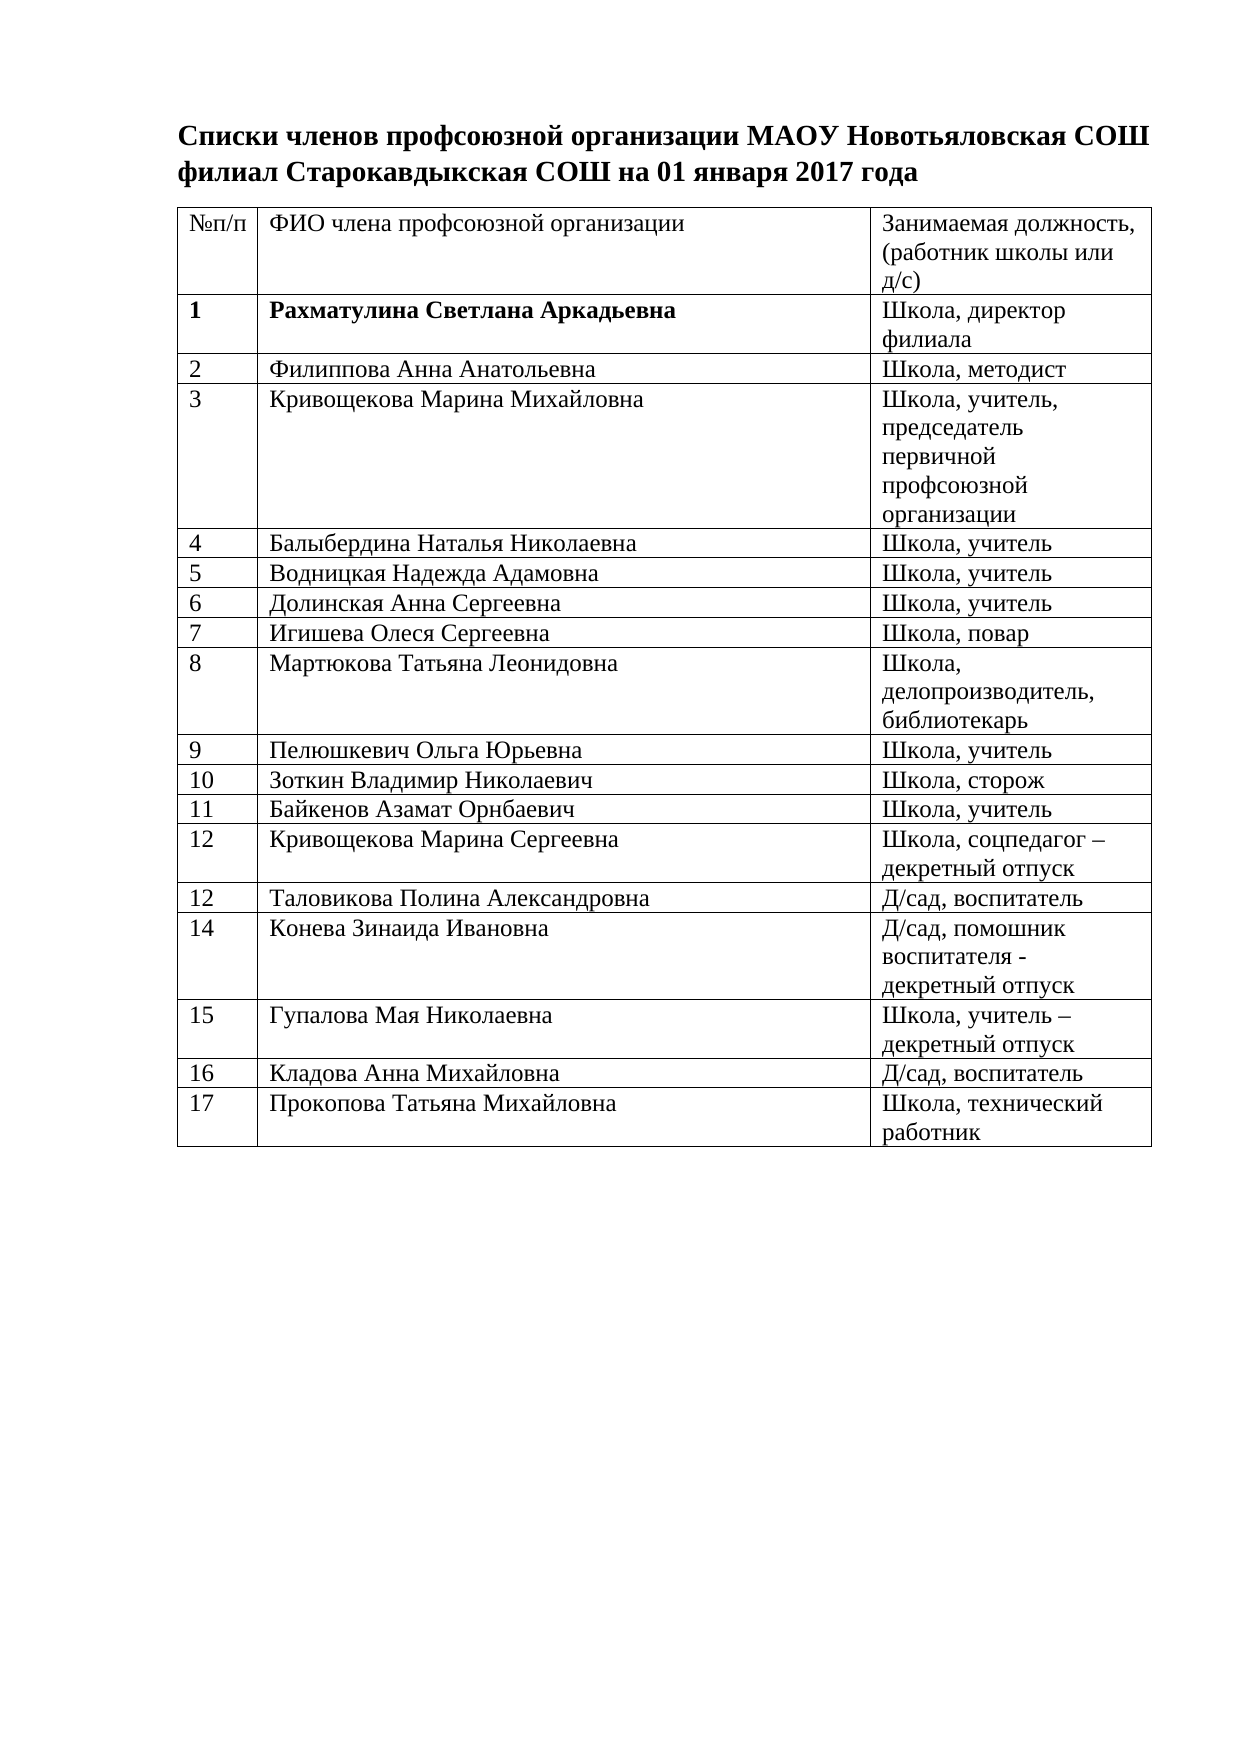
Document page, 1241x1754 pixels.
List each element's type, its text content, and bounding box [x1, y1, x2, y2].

table_cell Зоткин Владимир Николаевич [258, 765, 870, 793]
table_cell Гупалова Мая Николаевна [258, 1000, 870, 1057]
table_cell Филиппова Анна Анатольевна [258, 354, 870, 383]
table_cell Школа, учитель [871, 529, 1151, 557]
table_cell 15 [178, 1000, 257, 1057]
table_cell 17 [178, 1088, 257, 1146]
table_cell 8 [178, 648, 257, 734]
table_cell 7 [178, 618, 257, 647]
table_cell 12 [178, 883, 257, 912]
table_cell Д/сад, воспитатель [871, 1059, 1151, 1087]
table_cell 10 [178, 765, 257, 793]
table_cell 3 [178, 384, 257, 527]
table_cell Д/сад, воспитатель [871, 883, 1151, 912]
table_cell Кладова Анна Михайловна [258, 1059, 870, 1087]
table_header Занимаемая должность, (работник школы или д/с) [871, 208, 1151, 294]
table_cell Школа, учитель [871, 795, 1151, 823]
table_cell Школа, повар [871, 618, 1151, 647]
table_cell Мартюкова Татьяна Леонидовна [258, 648, 870, 734]
table_cell Пелюшкевич Ольга Юрьевна [258, 735, 870, 764]
table_cell Игишева Олеся Сергеевна [258, 618, 870, 647]
table_cell Школа, учитель, председатель первичной профсоюзной организации [871, 384, 1151, 527]
table_cell 2 [178, 354, 257, 383]
table_header ФИО члена профсоюзной организации [258, 208, 870, 294]
table_cell 11 [178, 795, 257, 823]
table_cell Школа, директор филиала [871, 295, 1151, 353]
table_cell Долинская Анна Сергеевна [258, 588, 870, 617]
table_cell 5 [178, 558, 257, 587]
table_cell 4 [178, 529, 257, 557]
table_cell Школа, методист [871, 354, 1151, 383]
table_cell Таловикова Полина Александровна [258, 883, 870, 912]
table_cell 6 [178, 588, 257, 617]
table_cell 1 [178, 295, 257, 353]
table_cell Рахматулина Светлана Аркадьевна [258, 295, 870, 353]
table_cell Кривощекова Марина Сергеевна [258, 824, 870, 882]
table_cell 9 [178, 735, 257, 764]
table_cell Конева Зинаида Ивановна [258, 913, 870, 999]
table_cell 16 [178, 1059, 257, 1087]
table_cell Школа, технический работник [871, 1088, 1151, 1146]
table_cell Прокопова Татьяна Михайловна [258, 1088, 870, 1146]
table_cell Школа, учитель [871, 588, 1151, 617]
table_cell Школа, учитель [871, 735, 1151, 764]
table_cell Школа, делопроизводитель, библиотекарь [871, 648, 1151, 734]
table_cell Балыбердина Наталья Николаевна [258, 529, 870, 557]
text Списки членов профсоюзной организации МАОУ Новотьяловская СОШ филиал Старокавдыкская СОШ на 01 января 2017 года [177, 118, 1152, 188]
table_cell Водницкая Надежда Адамовна [258, 558, 870, 587]
table_cell Школа, учитель [871, 558, 1151, 587]
table_cell Кривощекова Марина Михайловна [258, 384, 870, 527]
table_cell Байкенов Азамат Орнбаевич [258, 795, 870, 823]
table_cell Школа, учитель – декретный отпуск [871, 1000, 1151, 1057]
table_cell 14 [178, 913, 257, 999]
table_cell Школа, соцпедагог – декретный отпуск [871, 824, 1151, 882]
table_cell Школа, сторож [871, 765, 1151, 793]
table_header №п/п [178, 208, 257, 294]
table_cell 12 [178, 824, 257, 882]
table_cell Д/сад, помошник воспитателя - декретный отпуск [871, 913, 1151, 999]
